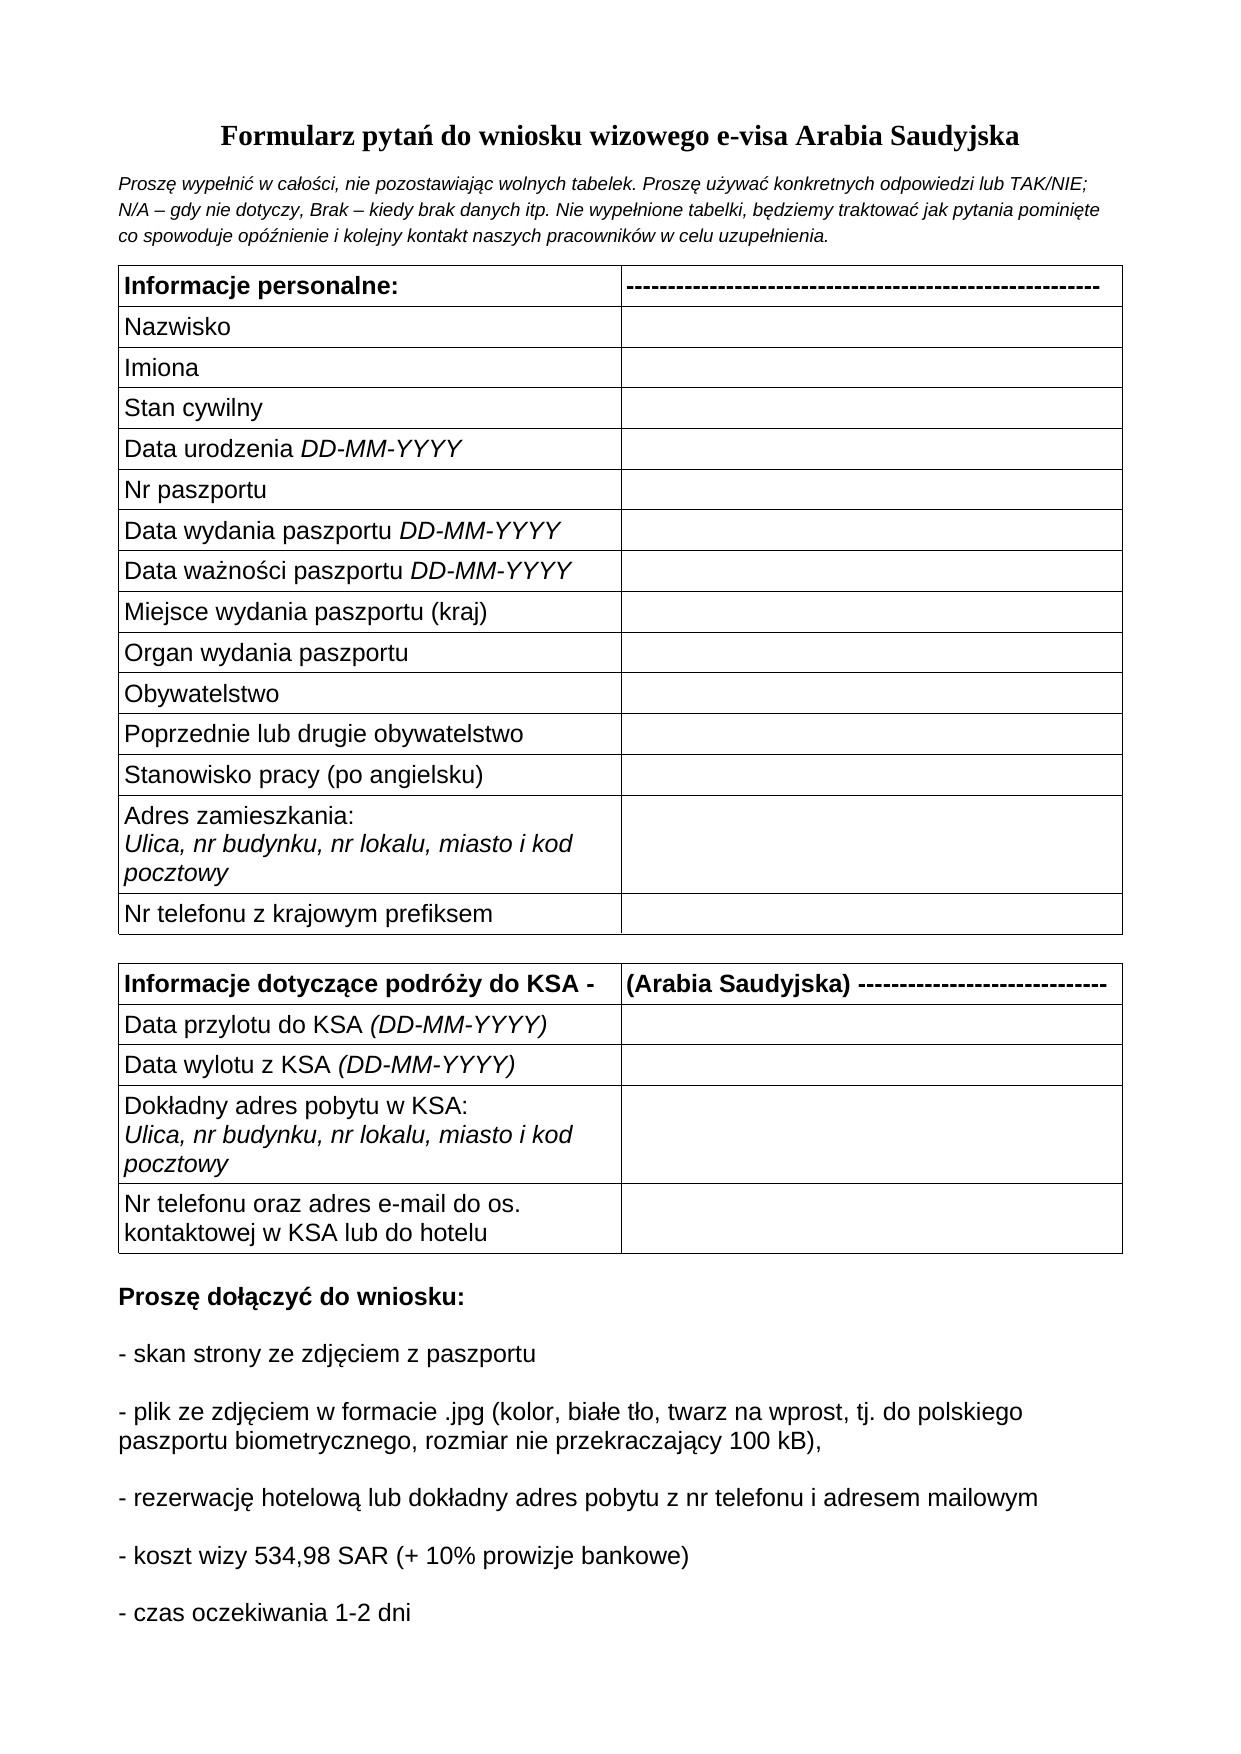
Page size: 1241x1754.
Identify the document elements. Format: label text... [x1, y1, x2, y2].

table_cell [622, 388, 1122, 428]
table_cell [622, 1045, 1122, 1085]
table_header Informacje personalne: [119, 266, 621, 306]
text - skan strony ze zdjęciem z paszportu [118, 1339, 1122, 1368]
table_cell Dokładny adres pobytu w KSA: Ulica, nr budynku, nr lokalu, miasto i kod pocztowy [119, 1086, 621, 1183]
table_cell [622, 714, 1122, 754]
table_cell [622, 510, 1122, 550]
table_header --------------------------------------------------------- [622, 266, 1122, 306]
text - koszt wizy 534,98 SAR (+ 10% prowizje bankowe) [118, 1541, 1122, 1569]
table_cell Imiona [119, 348, 621, 387]
table_cell Data ważności paszportu DD-MM-YYYY [119, 551, 621, 591]
table_cell [622, 307, 1122, 346]
table_cell [622, 1005, 1122, 1044]
table_cell [622, 1086, 1122, 1183]
text - rezerwację hotelową lub dokładny adres pobytu z nr telefonu i adresem mailowym [118, 1483, 1122, 1512]
table_cell [622, 755, 1122, 794]
table_cell [622, 551, 1122, 591]
table_cell [622, 1184, 1122, 1253]
table_cell Stan cywilny [119, 388, 621, 428]
table_cell Obywatelstwo [119, 673, 621, 713]
table_cell Stanowisko pracy (po angielsku) [119, 755, 621, 794]
table_cell [622, 673, 1122, 713]
table_cell Nazwisko [119, 307, 621, 346]
table_cell Nr paszportu [119, 470, 621, 509]
table_cell [622, 894, 1122, 933]
table_cell Adres zamieszkania: Ulica, nr budynku, nr lokalu, miasto i kod pocztowy [119, 796, 621, 893]
text Formularz pytań do wniosku wizowego e-visa Arabia Saudyjska [118, 118, 1122, 152]
table_cell Data wylotu z KSA (DD-MM-YYYY) [119, 1045, 621, 1085]
table_cell Poprzednie lub drugie obywatelstwo [119, 714, 621, 754]
table_cell Nr telefonu z krajowym prefiksem [119, 894, 621, 933]
table_header Informacje dotyczące podróży do KSA - [119, 964, 621, 1003]
table_cell [622, 429, 1122, 469]
table_cell Data urodzenia DD-MM-YYYY [119, 429, 621, 469]
table_cell Data wydania paszportu DD-MM-YYYY [119, 510, 621, 550]
table_cell Miejsce wydania paszportu (kraj) [119, 592, 621, 632]
text - czas oczekiwania 1-2 dni [118, 1598, 1122, 1627]
text Proszę dołączyć do wniosku: [118, 1282, 1122, 1311]
table_header (Arabia Saudyjska) ------------------------------ [622, 964, 1122, 1003]
table_cell Nr telefonu oraz adres e-mail do os. kontaktowej w KSA lub do hotelu [119, 1184, 621, 1253]
table_cell Organ wydania paszportu [119, 633, 621, 672]
table_cell [622, 796, 1122, 893]
table_cell Data przylotu do KSA (DD-MM-YYYY) [119, 1005, 621, 1044]
table_cell [622, 633, 1122, 672]
table_cell [622, 592, 1122, 632]
table_cell [622, 470, 1122, 509]
text - plik ze zdjęciem w formacie .jpg (kolor, białe tło, twarz na wprost, tj. do polskiego paszportu biometrycznego, rozmiar nie przekraczający 100 kB), [118, 1397, 1122, 1454]
text Proszę wypełnić w całości, nie pozostawiając wolnych tabelek. Proszę używać konkretnych odpowiedzi lub TAK/NIE; N/A – gdy nie dotyczy, Brak – kiedy brak danych itp. Nie wypełnione tabelki, będziemy traktować jak pytania pominięte co spowoduje opóźnienie i kolejny kontakt naszych pracowników w celu uzupełnienia. [118, 173, 1122, 246]
table_cell [622, 348, 1122, 387]
